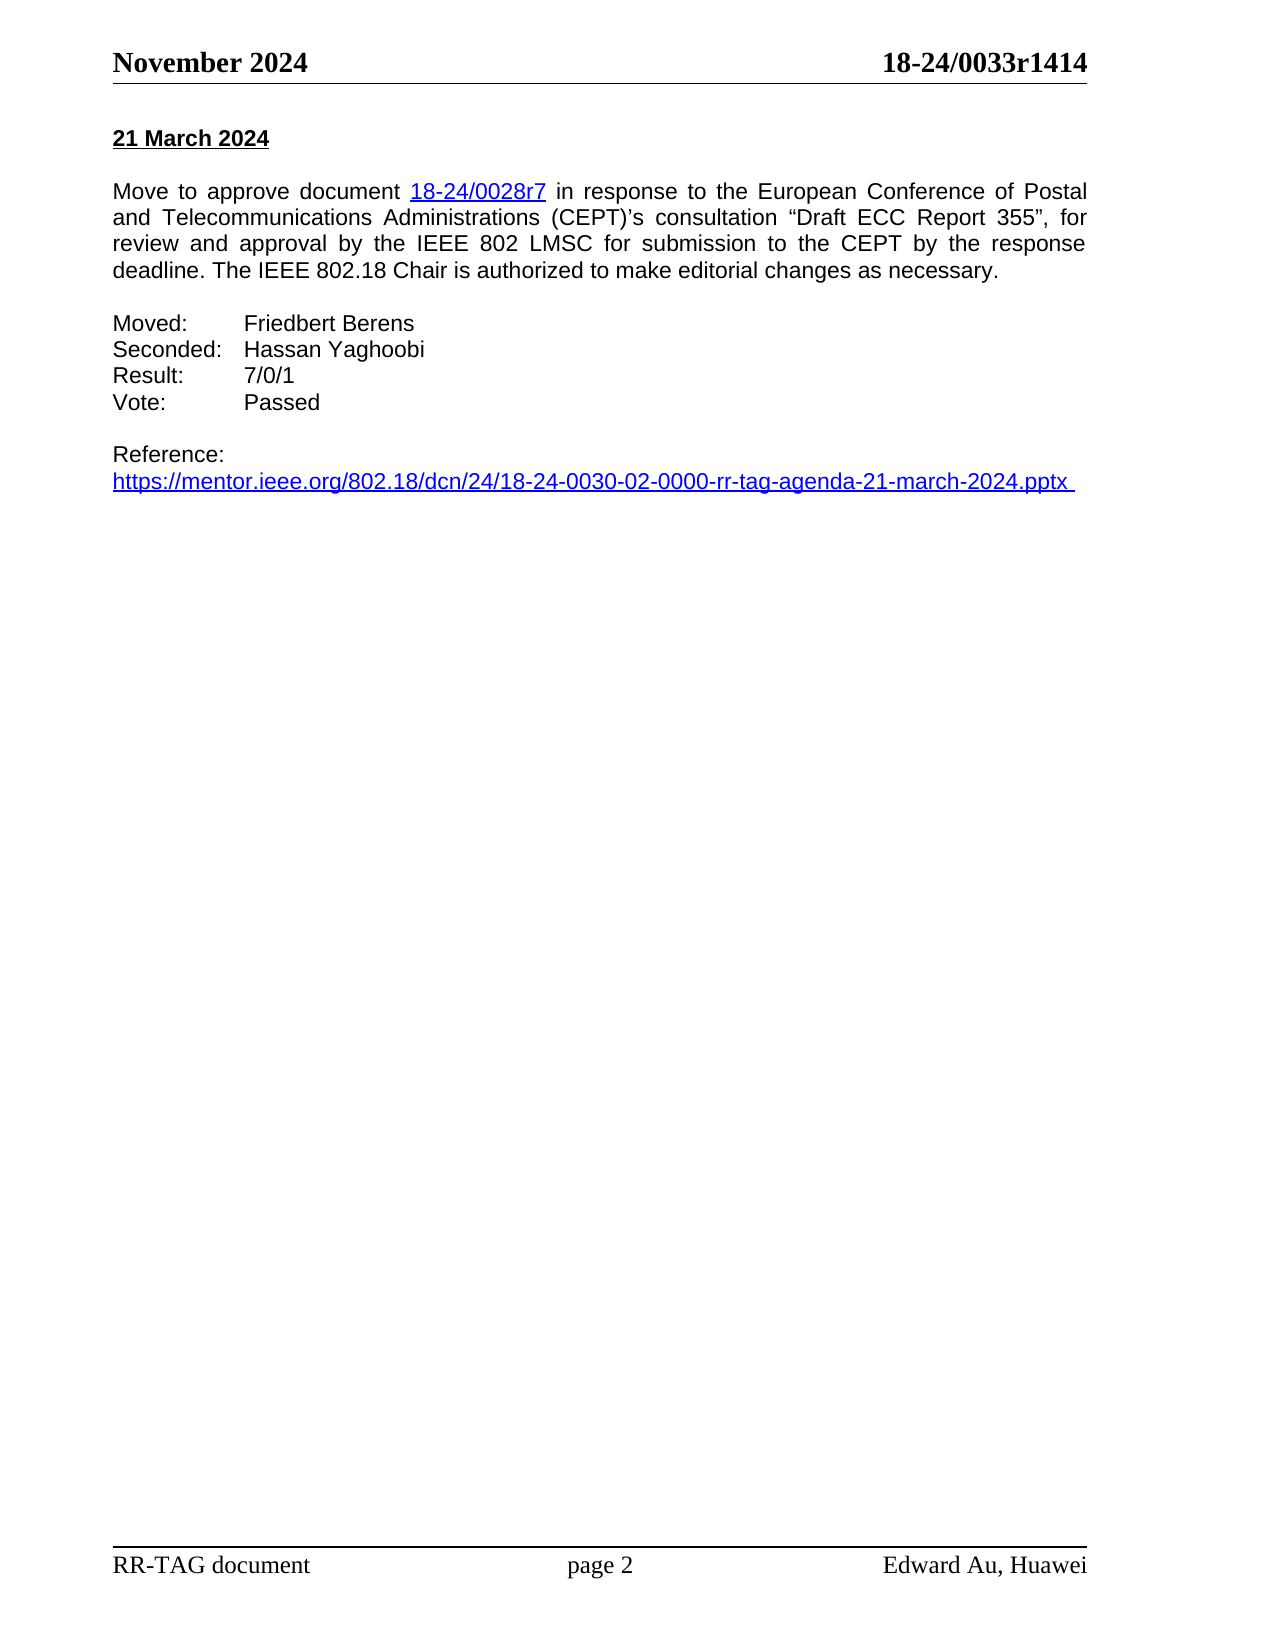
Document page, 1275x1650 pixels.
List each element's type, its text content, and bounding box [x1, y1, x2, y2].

text Moved: Friedbert Berens [112, 309, 1087, 336]
text 21 March 2024 [112, 125, 1087, 151]
text Vote: Passed [112, 388, 1087, 415]
text Result: 7/0/1 [112, 362, 1087, 388]
text Reference: [112, 441, 1087, 468]
text https://mentor.ieee.org/802.18/dcn/24/18-24-0030-02-0000-rr-tag-agenda-21-march-2024.pptx [112, 468, 1087, 494]
text Seconded: Hassan Yaghoobi [112, 336, 1087, 362]
text Move to approve document 18-24/0028r7 in response to the European Conference of Postal and Telecommunications Administrations (CEPT)’s consultation “Draft ECC Report 355”, for review and approval by the IEEE 802 LMSC for submission to the CEPT by the response deadline. The IEEE 802.18 Chair is authorized to make editorial changes as necessary. [112, 178, 1087, 283]
